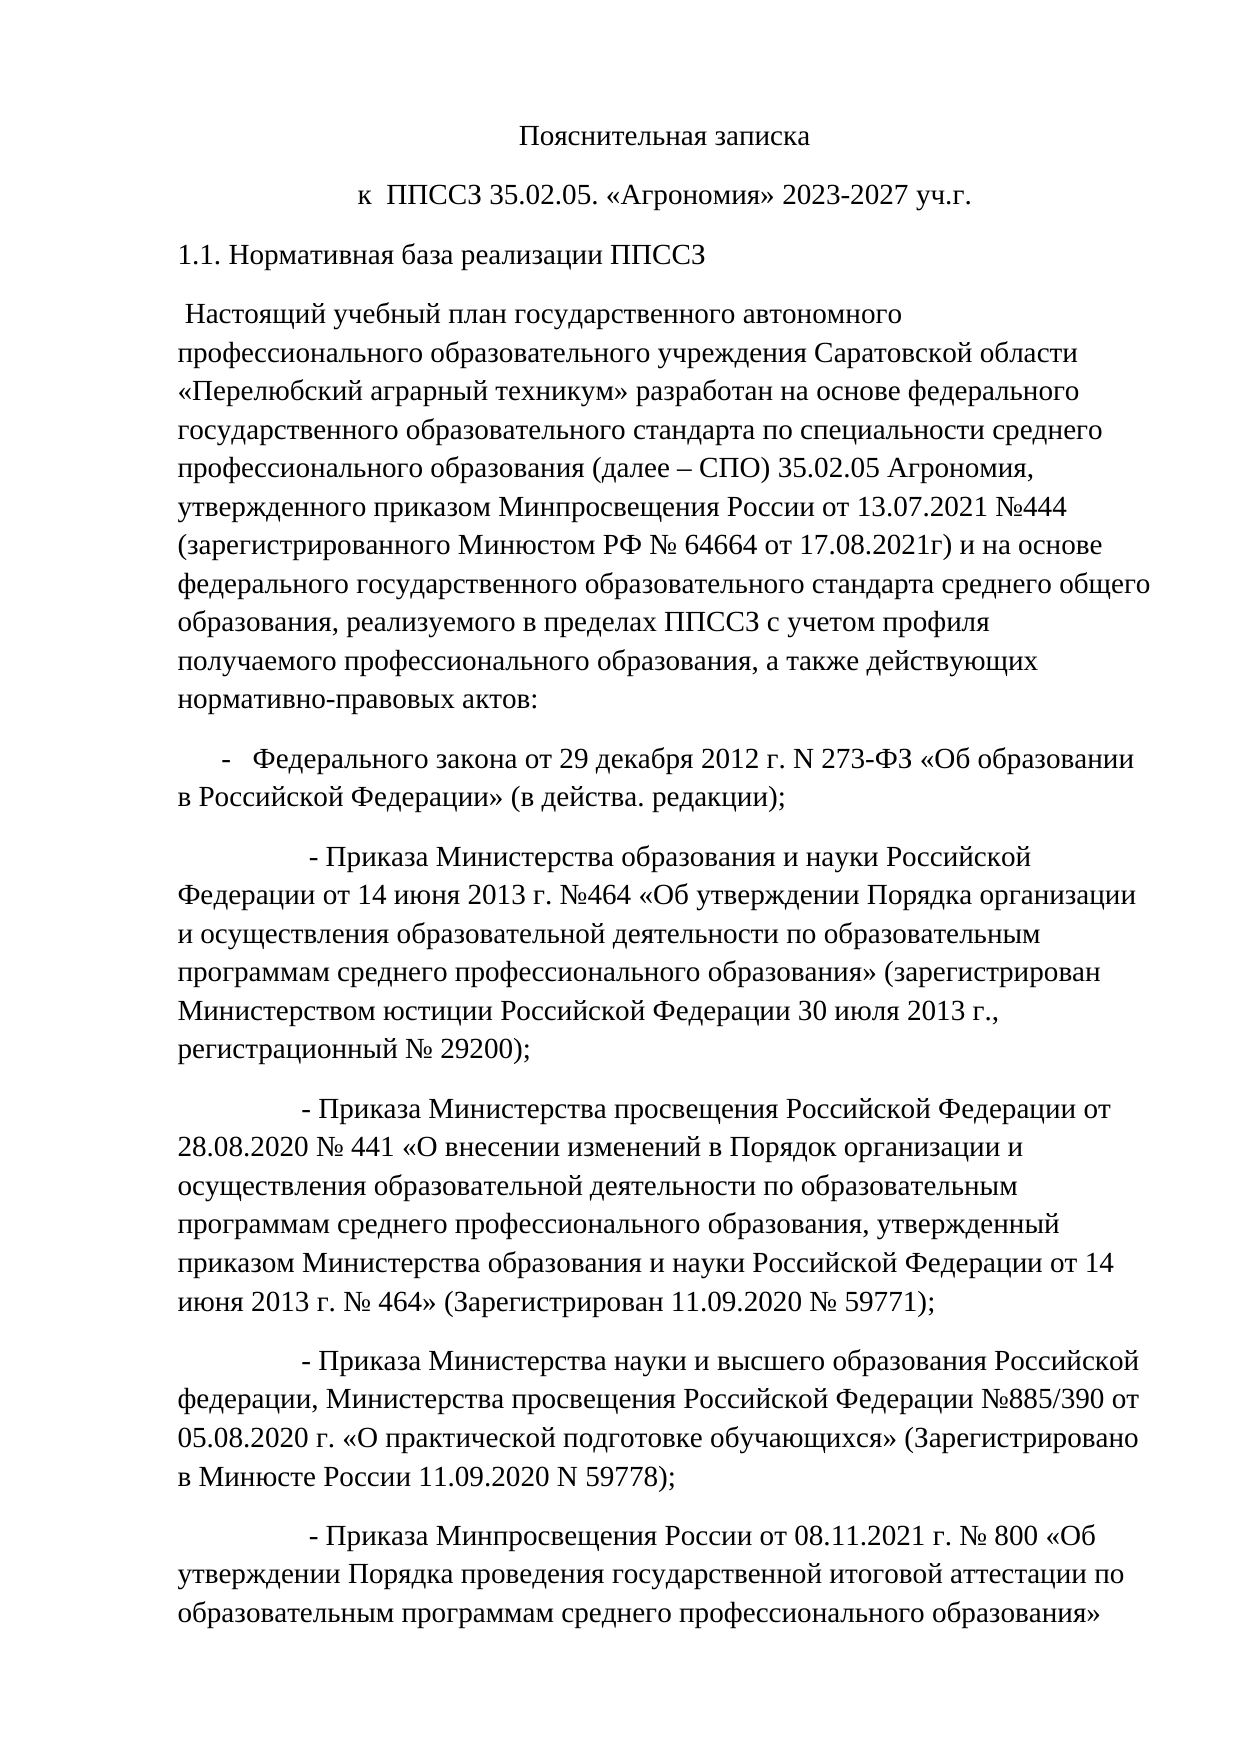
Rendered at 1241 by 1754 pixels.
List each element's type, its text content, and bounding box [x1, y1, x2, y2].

text - Федерального закона от 29 декабря 2012 г. N 273-ФЗ «Об образовании в Российской Федерации» (в действа. редакции); [177, 741, 1152, 813]
text Пояснительная записка [177, 118, 1152, 152]
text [177, 1518, 1152, 1629]
text 1.1. Нормативная база реализации ППССЗ [177, 237, 1152, 270]
text - Приказа Министерства образования и науки Российской Федерации от 14 июня 2013 г. №464 «Об утверждении Порядка организации и осуществления образовательной деятельности по образовательным программам среднего профессионального образования» (зарегистрирован Министерством юстиции Российской Федерации 30 июля 2013 г., регистрационный № 29200); [177, 839, 1152, 1065]
text - Приказа Министерства науки и высшего образования Российской федерации, Министерства просвещения Российской Федерации №885/390 от 05.08.2020 г. «О практической подготовке обучающихся» (Зарегистрировано в Минюсте России 11.09.2020 N 59778); [177, 1343, 1152, 1492]
text Настоящий учебный план государственного автономного профессионального образовательного учреждения Саратовской области «Перелюбский аграрный техникум» разработан на основе федерального государственного образовательного стандарта по специальности среднего профессионального образования (далее – СПО) 35.02.05 Агрономия, утвержденного приказом Минпросвещения России от 13.07.2021 №444 (зарегистрированного Минюстом РФ № 64664 от 17.08.2021г) и на основе федерального государственного образовательного стандарта среднего общего образования, реализуемого в пределах ППССЗ с учетом профиля получаемого профессионального образования, а также действующих нормативно-правовых актов: [177, 296, 1152, 715]
text к ППССЗ 35.02.05. «Агрономия» 2023-2027 уч.г. [177, 177, 1152, 211]
text - Приказа Министерства просвещения Российской Федерации от 28.08.2020 № 441 «О внесении изменений в Порядок организации и осуществления образовательной деятельности по образовательным программам среднего профессионального образования, утвержденный приказом Министерства образования и науки Российской Федерации от 14 июня 2013 г. № 464» (Зарегистрирован 11.09.2020 № 59771); [177, 1091, 1152, 1317]
